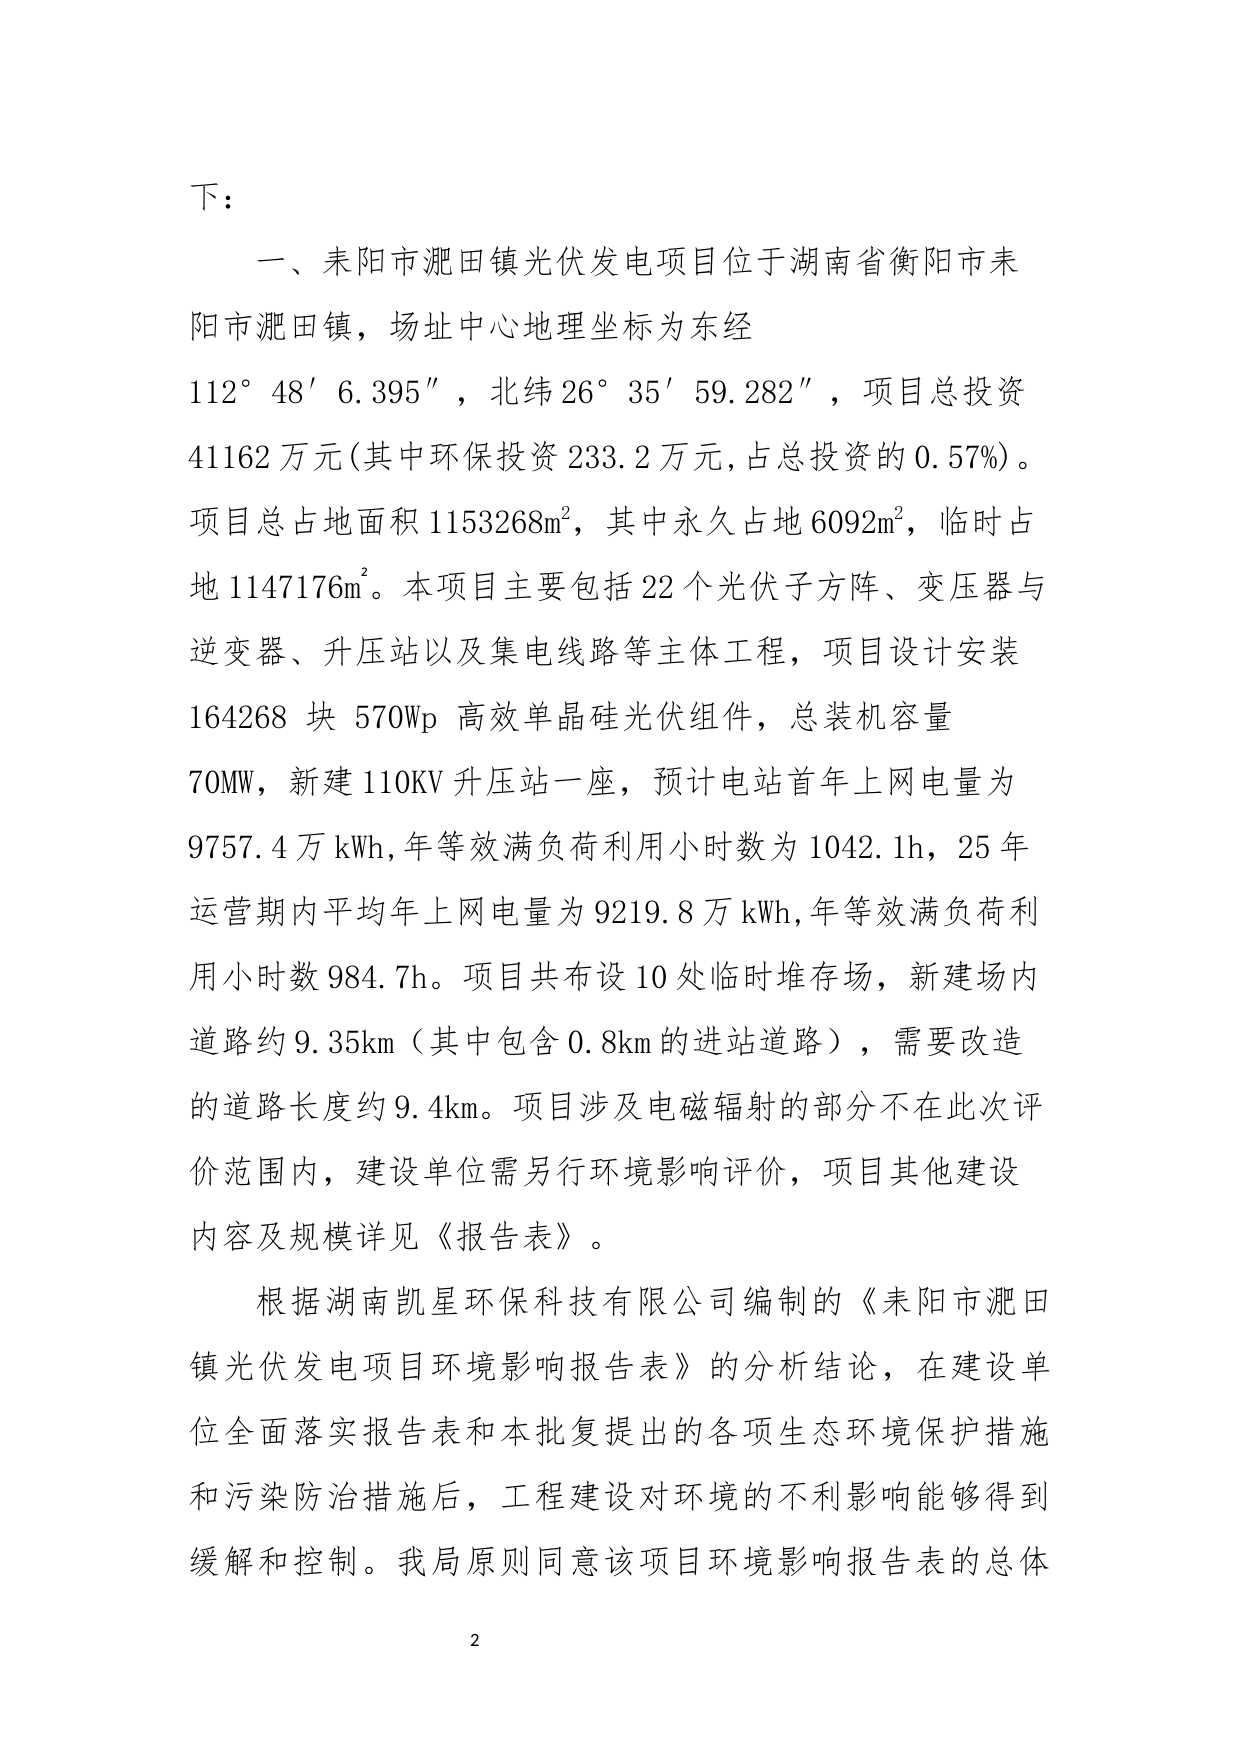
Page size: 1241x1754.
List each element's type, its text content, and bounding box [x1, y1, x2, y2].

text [187, 1267, 1053, 1592]
text 一、耒阳市淝田镇光伏发电项目位于湖南省衡阳市耒阳市淝田镇，场址中心地理坐标为东经112°48′6.395″，北纬26°35′59.282″，项目总投资41162万元(其中环保投资233.2万元,占总投资的0.57%)。项目总占地面积1153268m2，其中永久占地6092m2，临时占地1147176m²。本项目主要包括22个光伏子方阵、变压器与逆变器、升压站以及集电线路等主体工程，项目设计安装 164268 块 570Wp 高效单晶硅光伏组件，总装机容量70MW，新建110KV升压站一座，预计电站首年上网电量为9757.4万kWh,年等效满负荷利用小时数为1042.1h，25年运营期内平均年上网电量为9219.8万kWh,年等效满负荷利用小时数984.7h。项目共布设10处临时堆存场，新建场内道路约9.35km（其中包含0.8km的进站道路），需要改造的道路长度约9.4km。项目涉及电磁辐射的部分不在此次评价范围内，建设单位需另行环境影响评价，项目其他建设内容及规模详见《报告表》。 [187, 227, 1053, 1267]
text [187, 162, 1053, 227]
